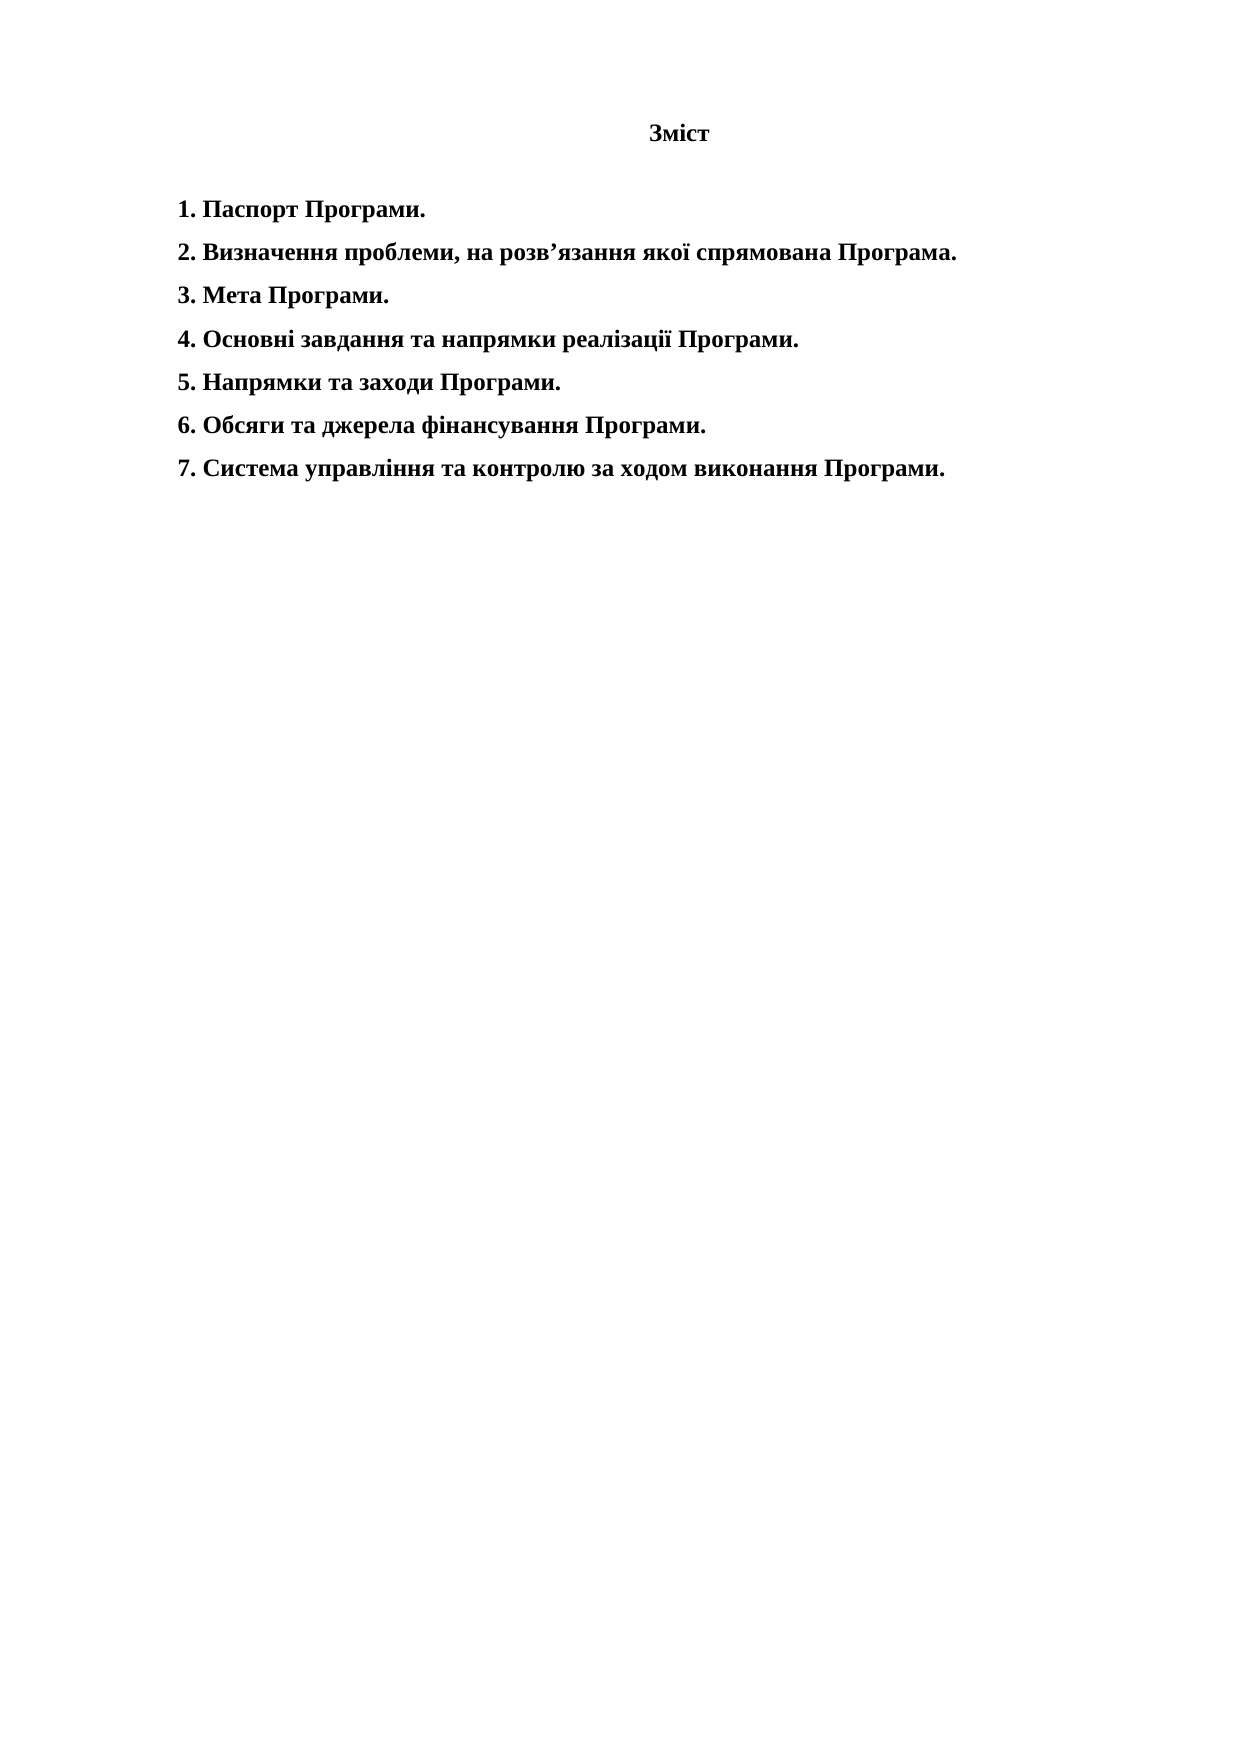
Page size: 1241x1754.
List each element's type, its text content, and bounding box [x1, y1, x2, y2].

text 7. Система управління та контролю за ходом виконання Програми. [177, 453, 1181, 482]
text 1. Паспорт Програми. [177, 194, 1181, 223]
text 3. Мета Програми. [177, 281, 1181, 309]
text 6. Обсяги та джерела фінансування Програми. [177, 410, 1181, 439]
text 5. Напрямки та заходи Програми. [177, 367, 1181, 396]
text 2. Визначення проблеми, на розв’язання якої спрямована Програма. [177, 237, 1181, 266]
text 4. Основні завдання та напрямки реалізації Програми. [177, 324, 1181, 352]
text Зміст [177, 118, 1181, 147]
